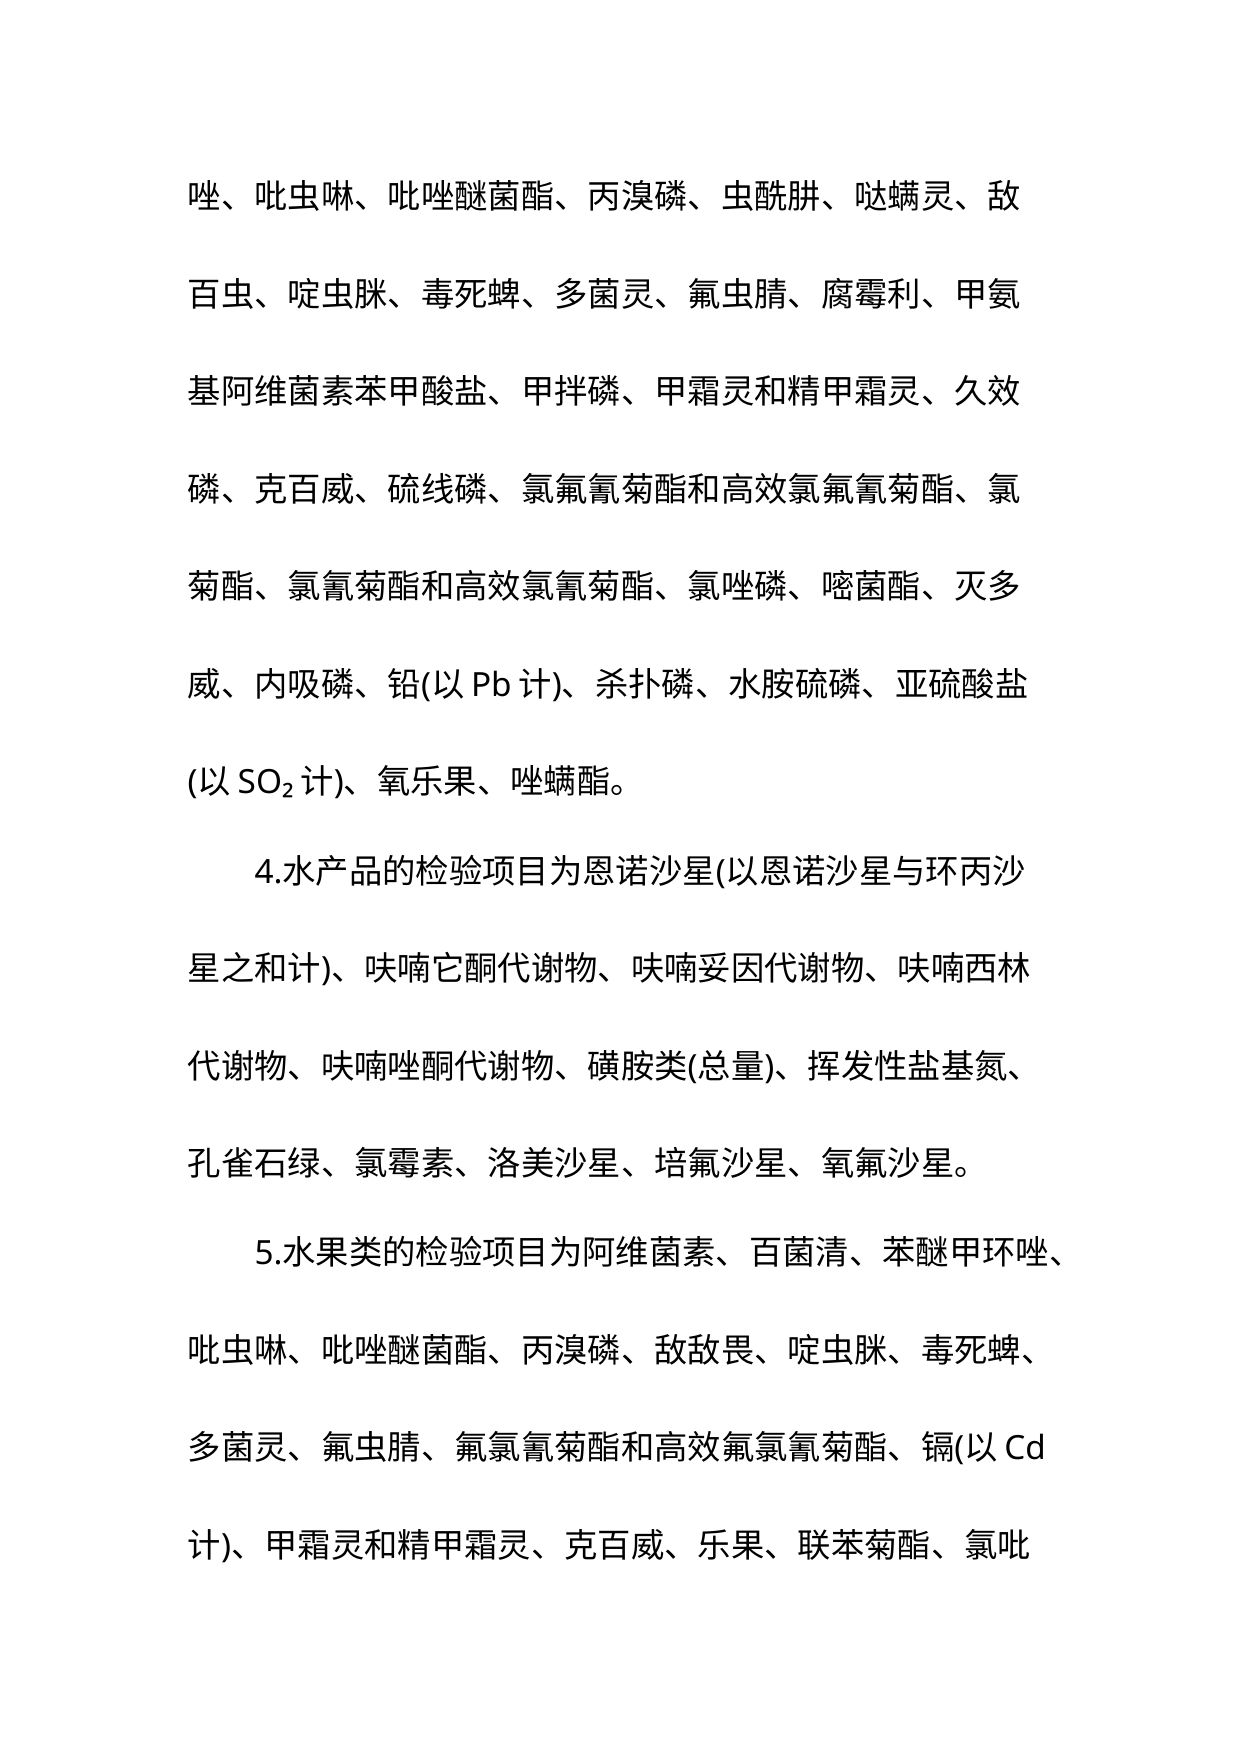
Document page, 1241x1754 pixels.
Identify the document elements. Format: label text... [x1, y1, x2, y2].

text 4.水产品的检验项目为恩诺沙星(以恩诺沙星与环丙沙星之和计)、呋喃它酮代谢物、呋喃妥因代谢物、呋喃西林代谢物、呋喃唑酮代谢物、磺胺类(总量)、挥发性盐基氮、孔雀石绿、氯霉素、洛美沙星、培氟沙星、氧氟沙星。 [187, 836, 1053, 1194]
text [187, 162, 1053, 812]
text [187, 1218, 1053, 1575]
